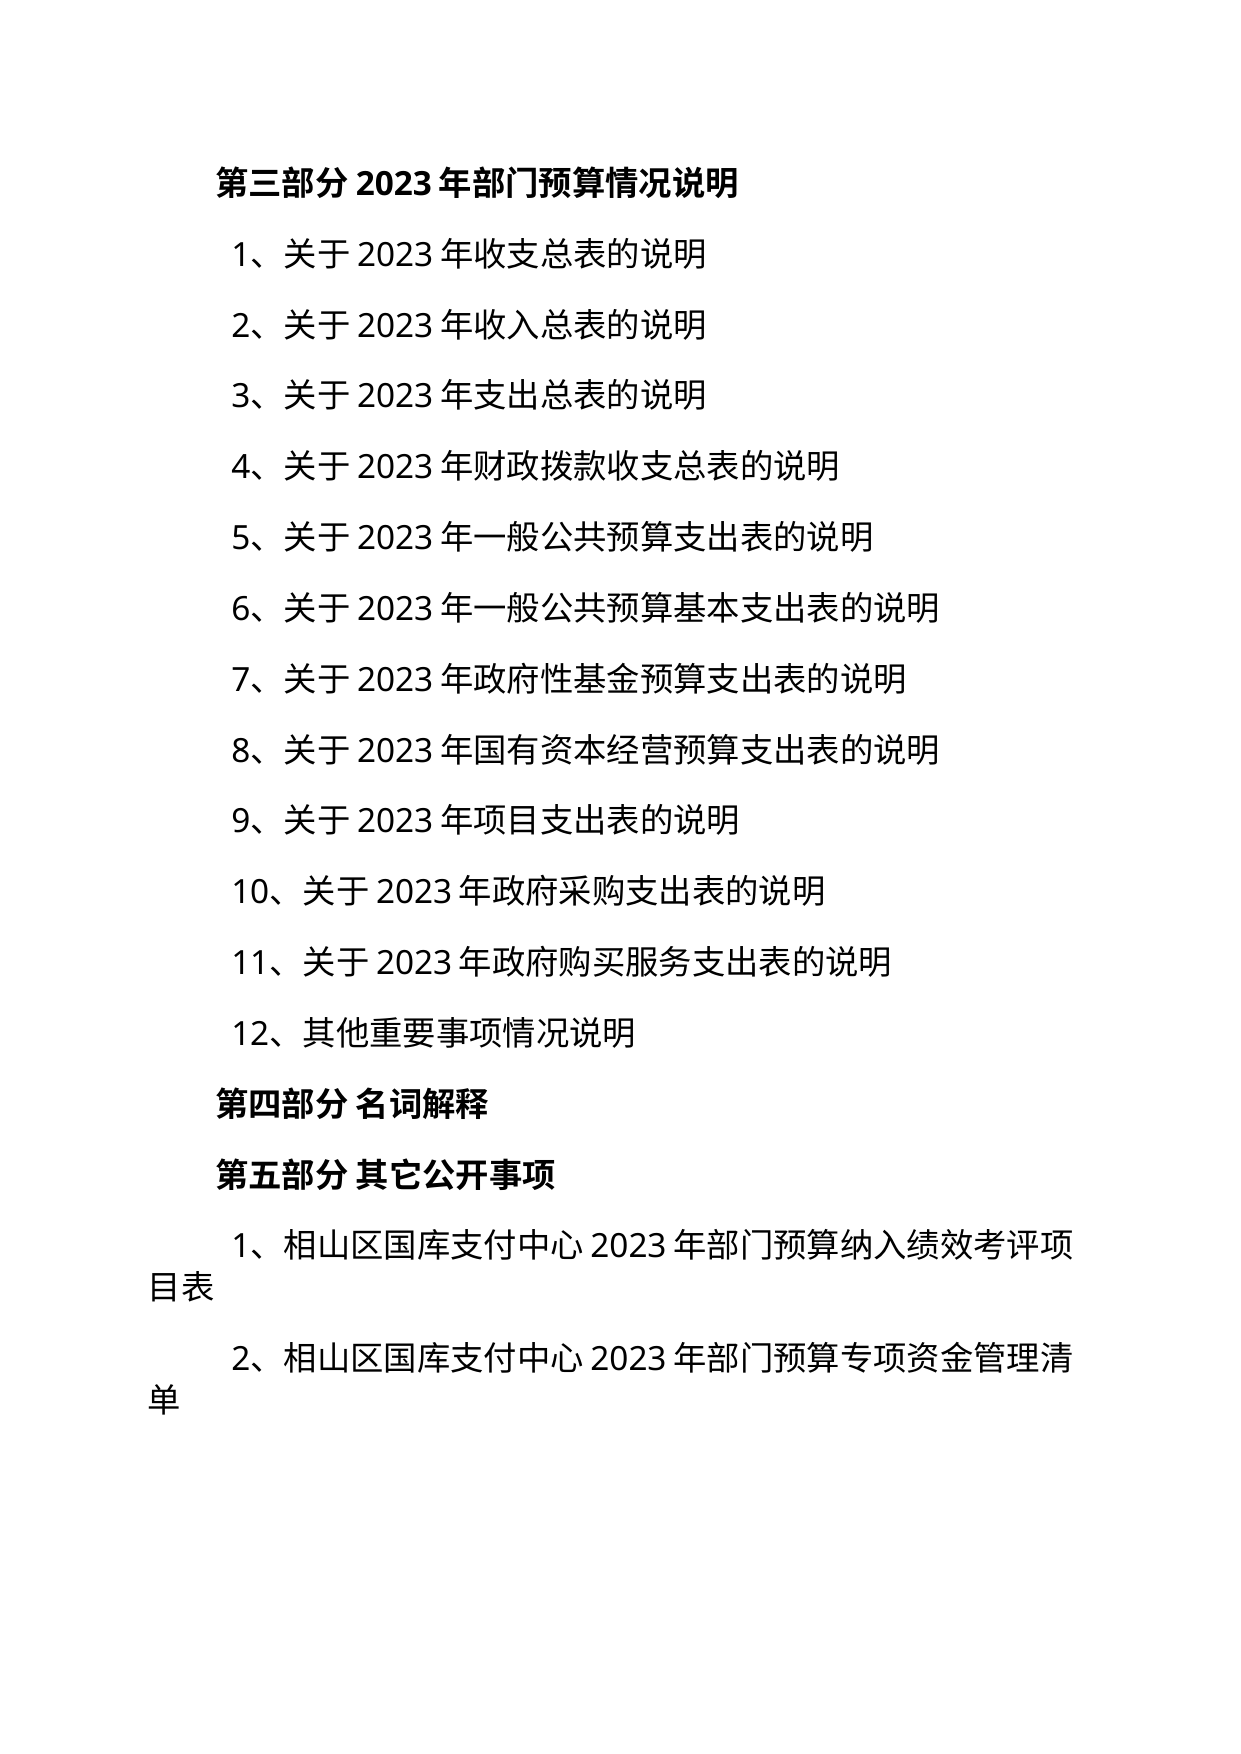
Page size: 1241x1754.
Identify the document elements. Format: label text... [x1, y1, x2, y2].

text 2、相山区国库支付中心2023年部门预算专项资金管理清单 [148, 1337, 1092, 1420]
text 第四部分 名词解释 [148, 1083, 1092, 1124]
text 11、关于2023年政府购买服务支出表的说明 [148, 941, 1092, 983]
text 第三部分 2023年部门预算情况说明 [148, 162, 1092, 204]
text 4、关于2023年财政拨款收支总表的说明 [148, 445, 1092, 487]
text 3、关于2023年支出总表的说明 [148, 374, 1092, 416]
text 8、关于2023年国有资本经营预算支出表的说明 [148, 729, 1092, 770]
text 6、关于2023年一般公共预算基本支出表的说明 [148, 587, 1092, 629]
text 10、关于2023年政府采购支出表的说明 [148, 870, 1092, 912]
text 1、相山区国库支付中心2023年部门预算纳入绩效考评项目表 [148, 1224, 1092, 1308]
text 2、关于2023年收入总表的说明 [148, 304, 1092, 345]
text 第五部分 其它公开事项 [148, 1154, 1092, 1195]
text 9、关于2023年项目支出表的说明 [148, 799, 1092, 841]
text 12、其他重要事项情况说明 [148, 1012, 1092, 1054]
text 5、关于2023年一般公共预算支出表的说明 [148, 516, 1092, 558]
text 1、关于2023年收支总表的说明 [148, 233, 1092, 274]
text 7、关于2023年政府性基金预算支出表的说明 [148, 658, 1092, 699]
